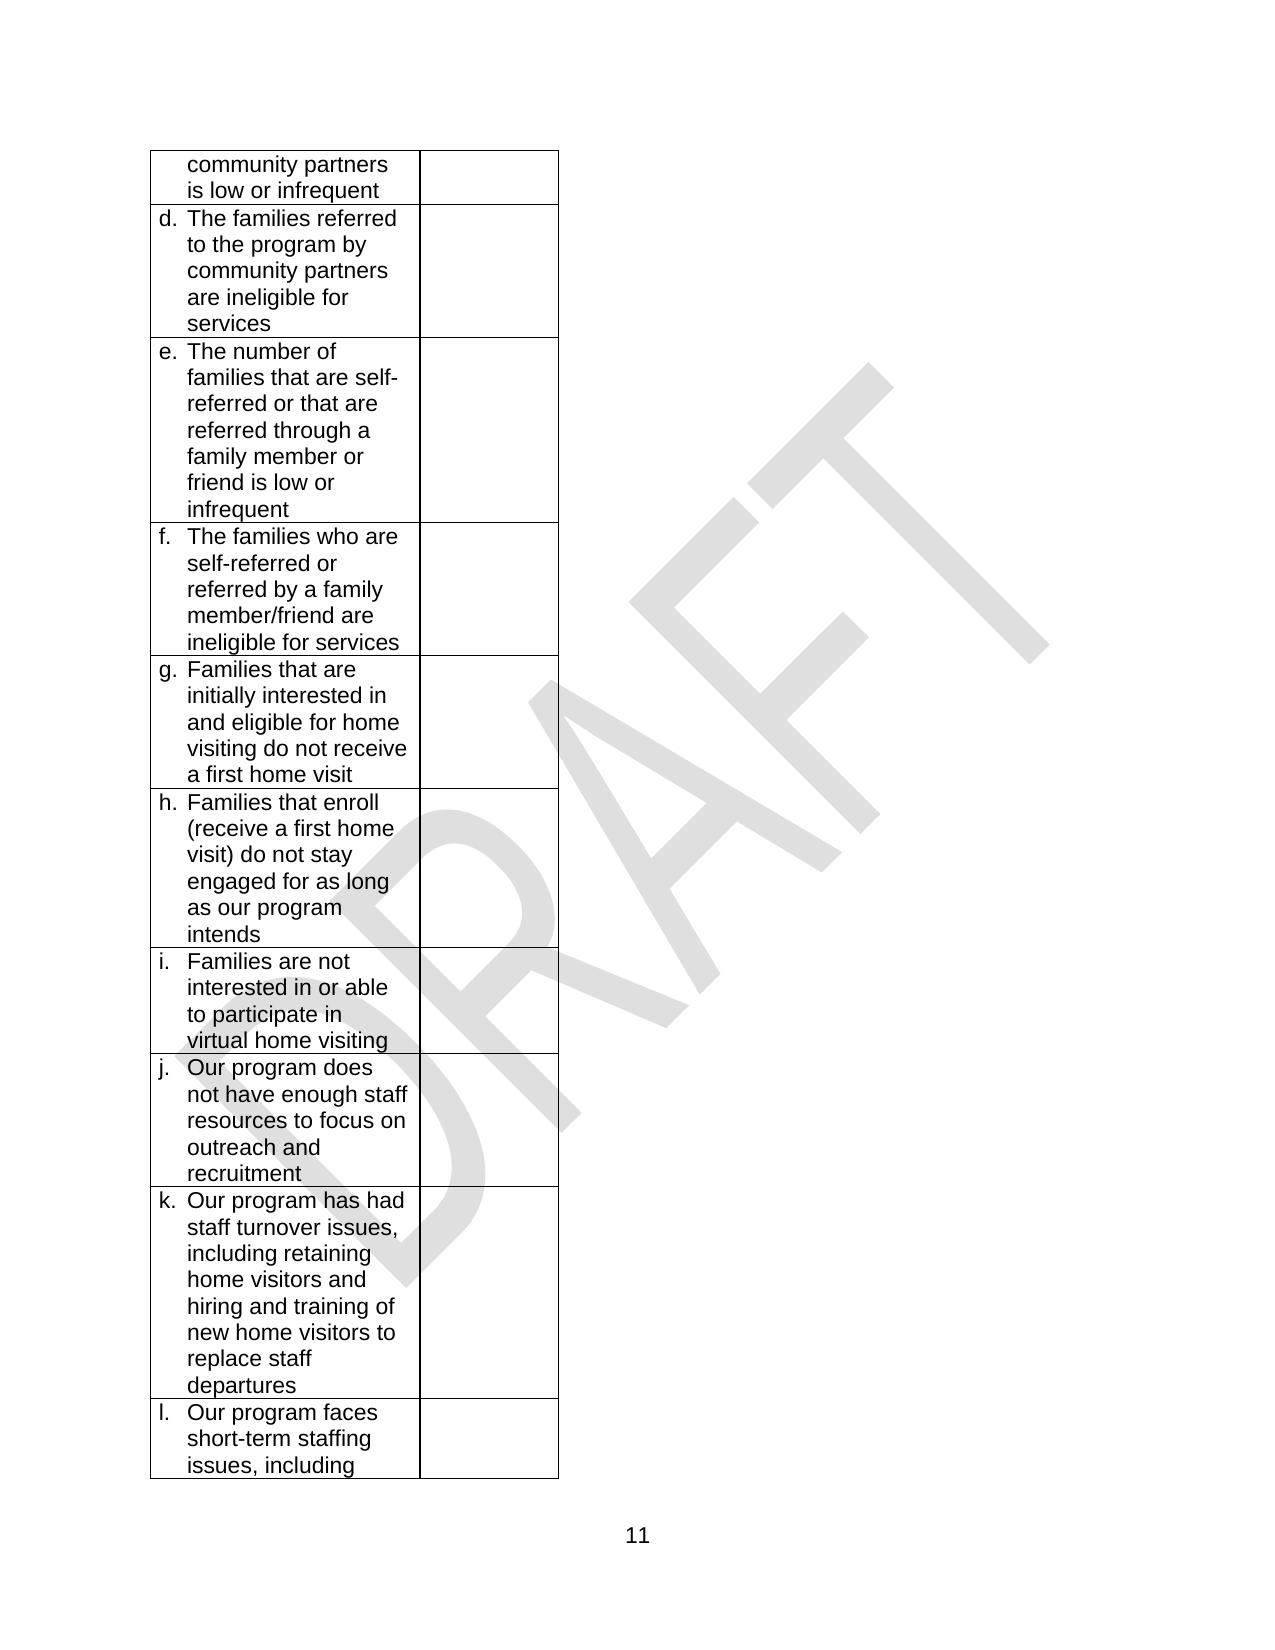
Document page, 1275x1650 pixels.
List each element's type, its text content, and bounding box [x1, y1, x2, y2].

table_cell Families are not interested in or able to participate in virtual home visiting [151, 948, 419, 1053]
table_cell [421, 789, 558, 947]
table_cell The families who are self-referred or referred by a family member/friend are ineligible for services [151, 523, 419, 655]
table_cell The number of families that are self-referred or that are referred through a family member or friend is low or infrequent [151, 338, 419, 522]
table_cell [421, 1187, 558, 1398]
table_cell Our program has had staff turnover issues, including retaining home visitors and hiring and training of new home visitors to replace staff departures [151, 1187, 419, 1398]
table_cell [421, 656, 558, 788]
table_cell Our program does not have enough staff resources to focus on outreach and recruitment [151, 1054, 419, 1186]
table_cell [151, 1399, 419, 1478]
table_cell [421, 523, 558, 655]
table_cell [151, 151, 419, 204]
table_cell [421, 205, 558, 337]
table_cell [421, 1054, 558, 1186]
table_cell [421, 948, 558, 1053]
table_cell Families that enroll (receive a first home visit) do not stay engaged for as long as our program intends [151, 789, 419, 947]
table_cell [421, 151, 558, 204]
table_cell [421, 338, 558, 522]
table_cell Families that are initially interested in and eligible for home visiting do not receive a first home visit [151, 656, 419, 788]
table_cell The families referred to the program by community partners are ineligible for services [151, 205, 419, 337]
table_cell [421, 1399, 558, 1478]
